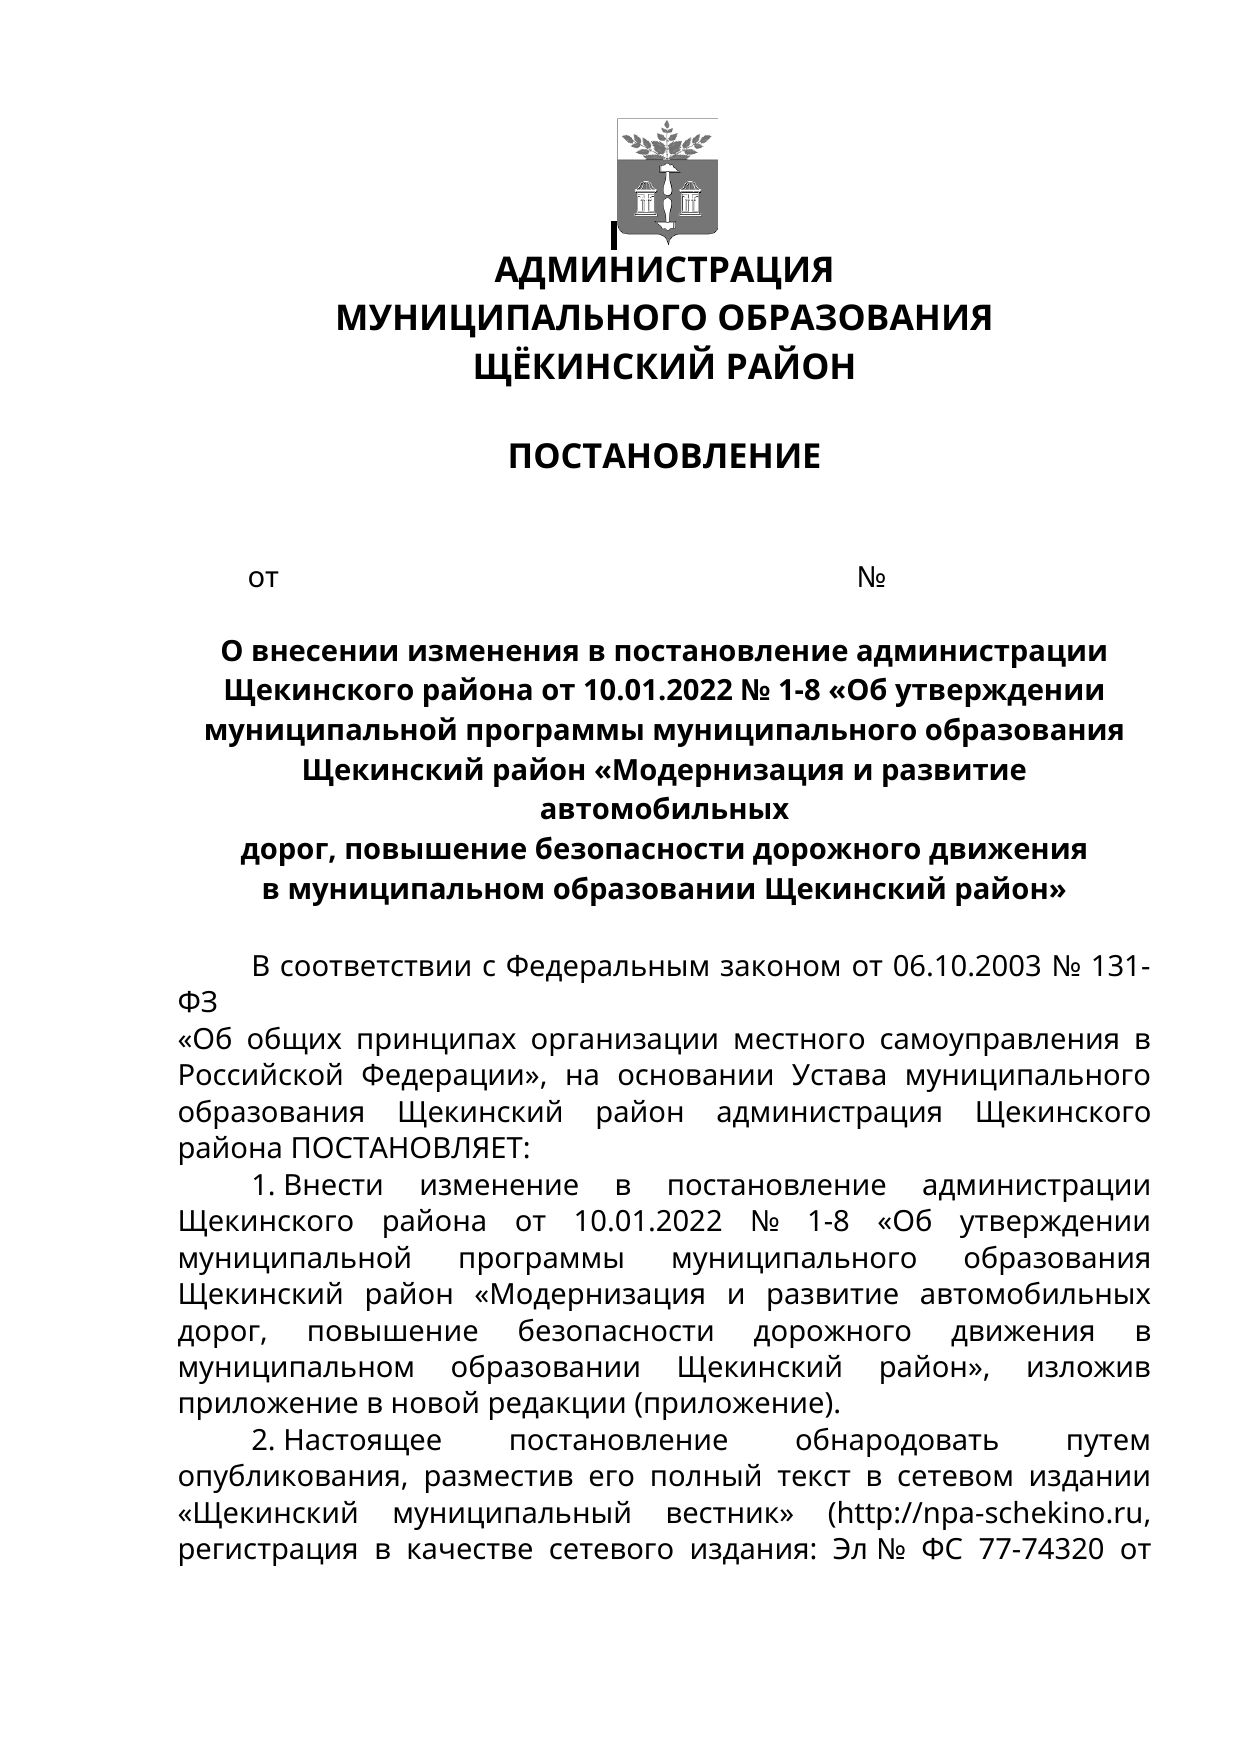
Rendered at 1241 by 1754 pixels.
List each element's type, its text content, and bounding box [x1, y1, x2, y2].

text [177, 1421, 1152, 1567]
text ПОСТАНОВЛЕНИЕ [177, 452, 1152, 473]
text В соответствии с Федеральным законом от 06.10.2003 № 131-ФЗ «Об общих принципах организации местного самоуправления в Российской Федерации», на основании Устава муниципального образования Щекинский район администрация Щекинского района ПОСТАНОВЛЯЕТ: [177, 947, 1152, 1166]
text 1. Внести изменение в постановление администрации Щекинского района от 10.01.2022 № 1-8 «Об утверждении муниципальной программы муниципального образования Щекинский район «Модернизация и развитие автомобильных дорог, повышение безопасности дорожного движения в муниципальном образовании Щекинский район», изложив приложение в новой редакции (приложение). [177, 1166, 1152, 1421]
text МУНИЦИПАЛЬНОГО ОБРАЗОВАНИЯ [177, 293, 1152, 341]
picture [617, 118, 718, 245]
text дорог, повышение безопасности дорожного движения [177, 828, 1152, 868]
text Щекинский район «Модернизация и развитие автомобильных [177, 749, 1152, 828]
table_header от [236, 556, 845, 596]
table_header № [845, 556, 1096, 596]
text в муниципальном образовании Щекинский район» [177, 868, 1152, 908]
text Щекинского района от 10.01.2022 № 1-8 «Об утверждении муниципальной программы муниципального образования [177, 669, 1152, 749]
text ЩЁКИНСКИЙ РАЙОН [177, 341, 1152, 389]
text АДМИНИСТРАЦИЯ [177, 245, 1152, 293]
text О внесении изменения в постановление администрации [177, 630, 1152, 669]
